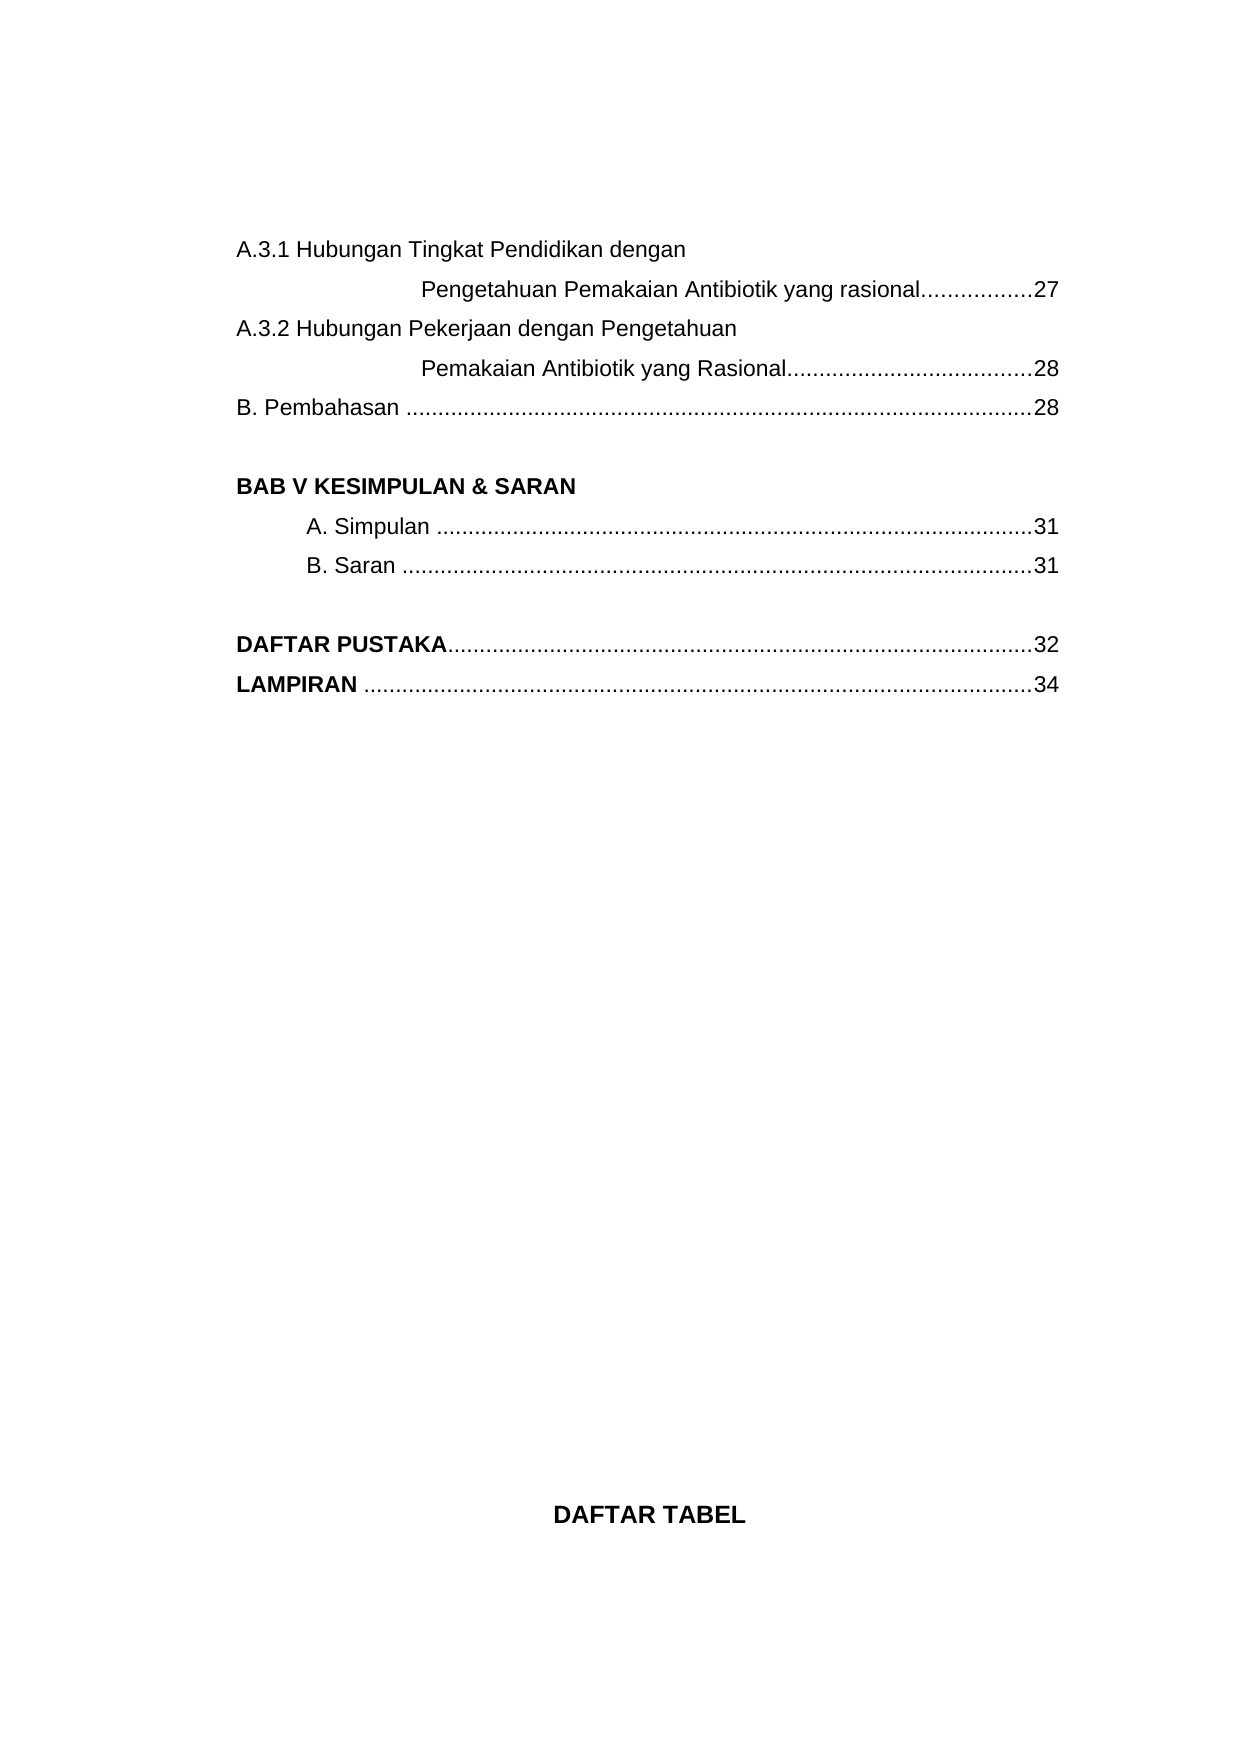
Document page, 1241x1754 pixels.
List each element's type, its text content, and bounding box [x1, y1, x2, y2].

text B. Pembahasan 28 [236, 394, 1063, 421]
text A. Simpulan 31 [236, 513, 1063, 539]
text B. Saran 31 [236, 552, 1063, 578]
text A.3.2 Hubungan Pekerjaan dengan Pengetahuan [236, 315, 1063, 342]
text LAMPIRAN 34 [236, 671, 1063, 697]
text Pemakaian Antibiotik yang Rasional 28 [236, 355, 1063, 381]
text A.3.1 Hubungan Tingkat Pendidikan dengan [236, 236, 1063, 263]
text Pengetahuan Pemakaian Antibiotik yang rasional 27 [236, 276, 1063, 302]
text DAFTAR TABEL [236, 1500, 1063, 1529]
text BAB V KESIMPULAN & SARAN [236, 473, 1063, 499]
text DAFTAR PUSTAKA 32 [236, 631, 1063, 657]
